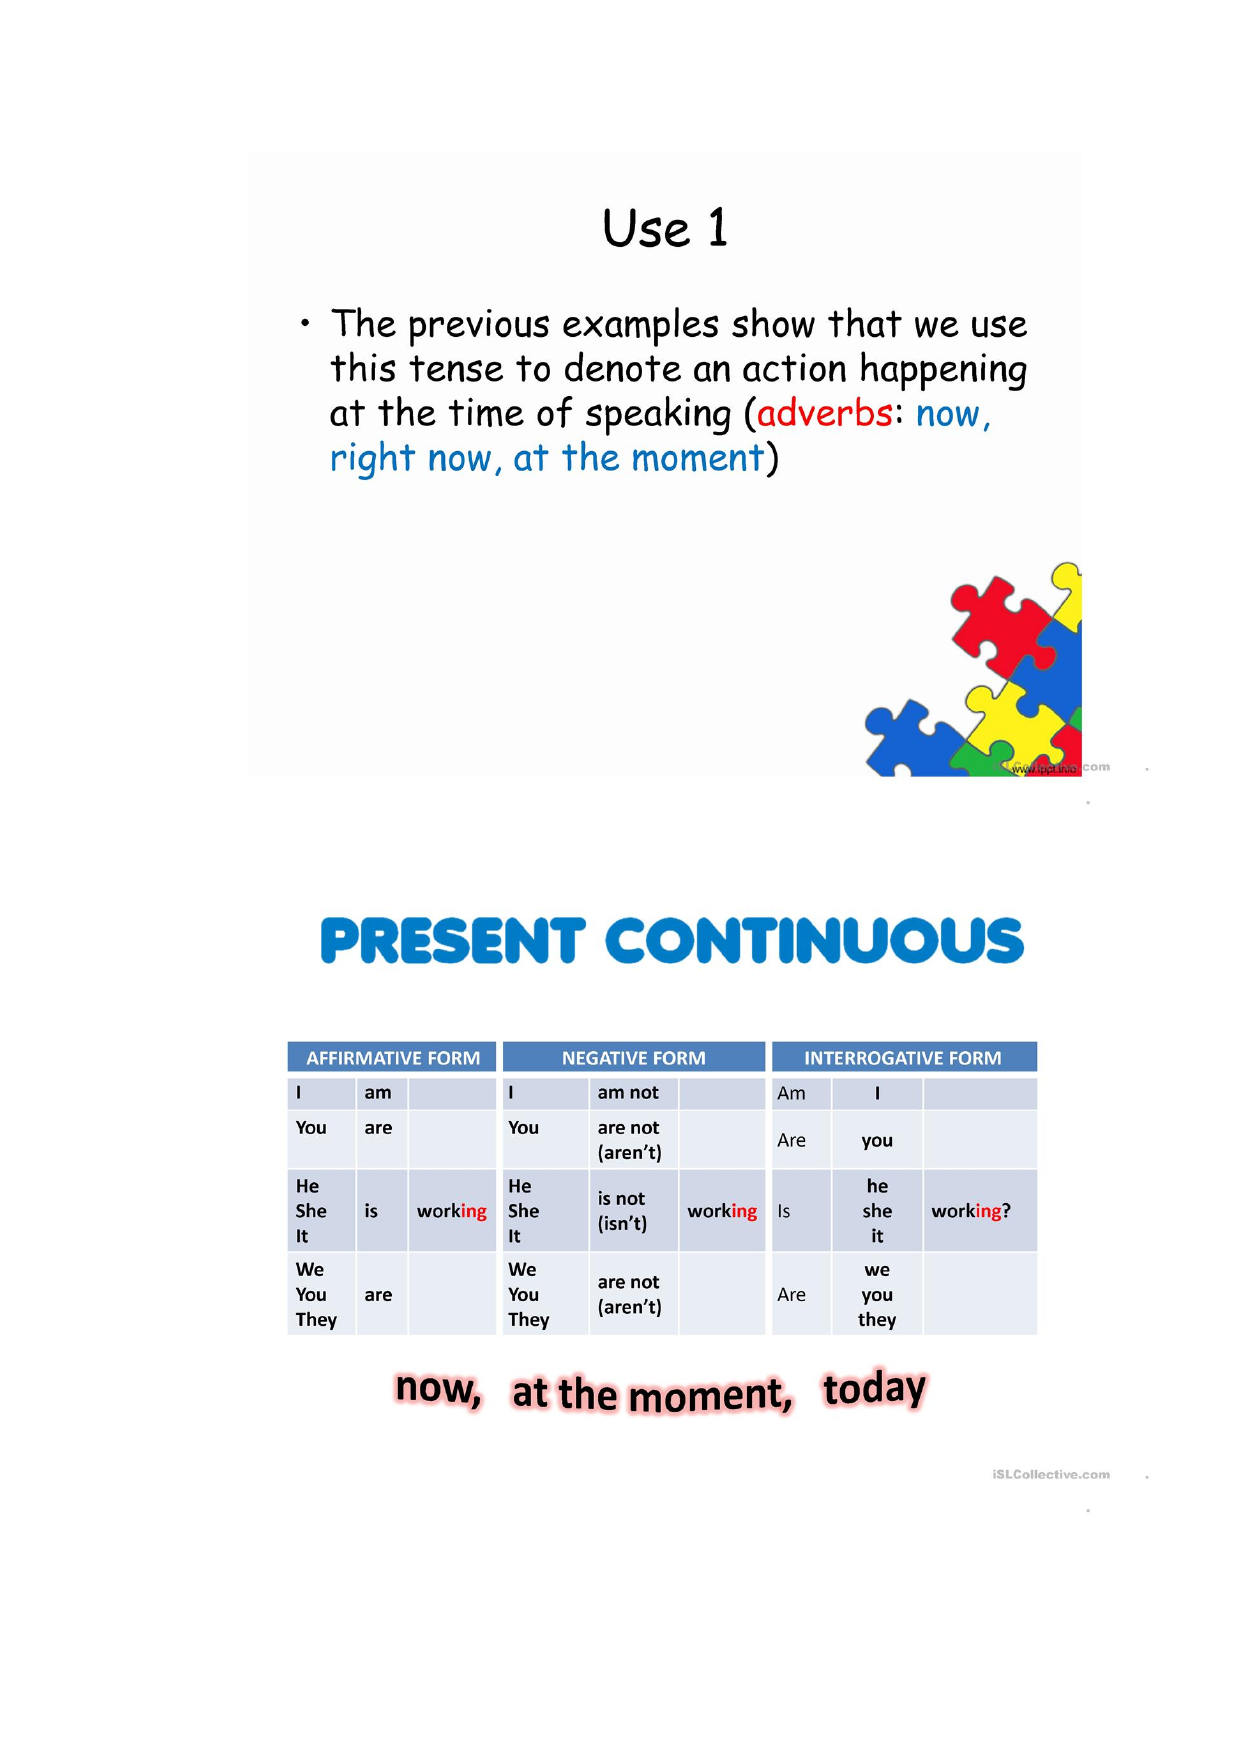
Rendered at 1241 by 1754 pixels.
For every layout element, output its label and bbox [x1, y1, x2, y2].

picture [177, 826, 1152, 1516]
picture [177, 118, 1152, 808]
